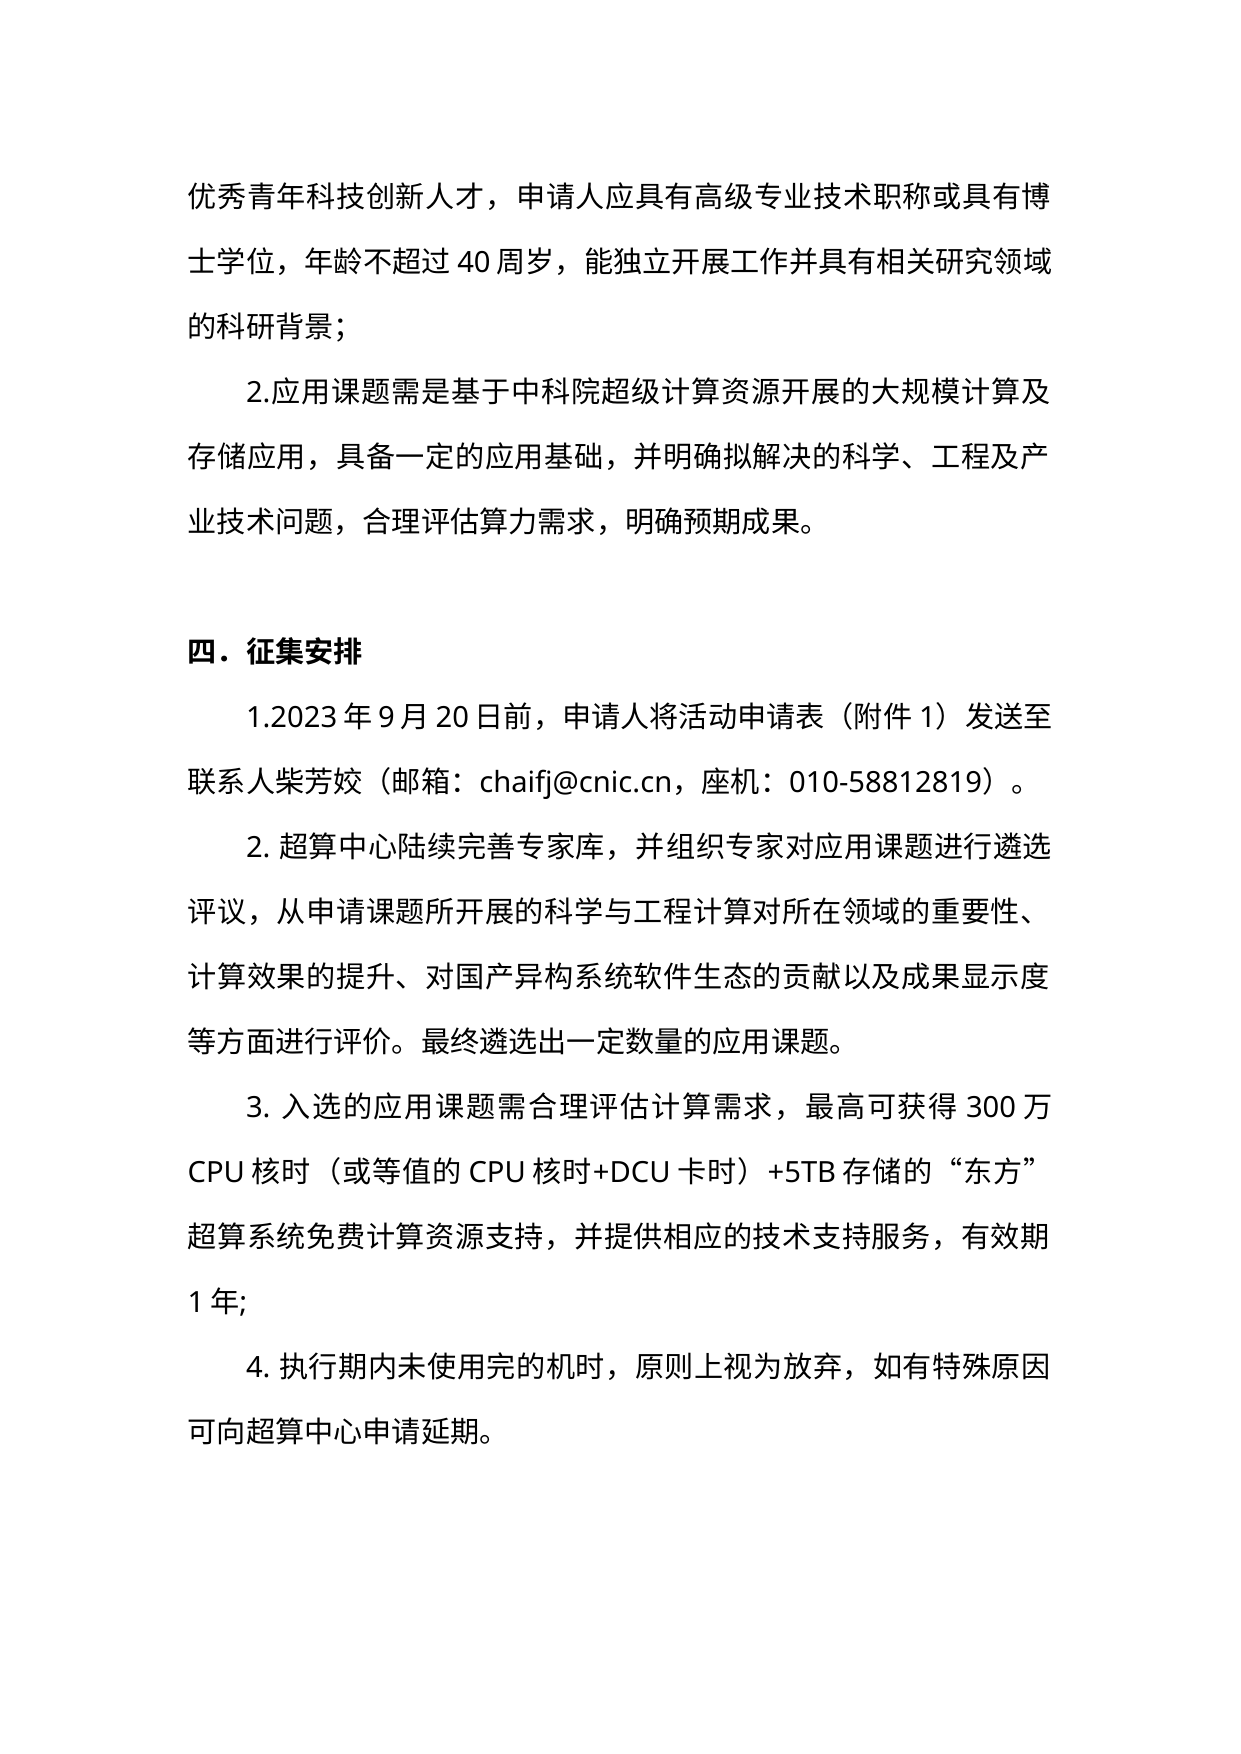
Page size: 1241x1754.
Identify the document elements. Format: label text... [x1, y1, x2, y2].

text 1.2023年9月20日前，申请人将活动申请表（附件1）发送至联系人柴芳姣（邮箱：chaifj@cnic.cn，座机：010-58812819）。 [187, 682, 1053, 812]
text 四．征集安排 [187, 617, 1053, 682]
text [187, 162, 1053, 357]
text 2. 超算中心陆续完善专家库，并组织专家对应用课题进行遴选评议，从申请课题所开展的科学与工程计算对所在领域的重要性、计算效果的提升、对国产异构系统软件生态的贡献以及成果显示度等方面进行评价。最终遴选出一定数量的应用课题。 [187, 812, 1053, 1072]
text 4. 执行期内未使用完的机时，原则上视为放弃，如有特殊原因可向超算中心申请延期。 [187, 1332, 1053, 1462]
text 2.应用课题需是基于中科院超级计算资源开展的大规模计算及存储应用，具备一定的应用基础，并明确拟解决的科学、工程及产业技术问题，合理评估算力需求，明确预期成果。 [187, 357, 1053, 552]
text 3. 入选的应用课题需合理评估计算需求，最高可获得300万CPU核时（或等值的CPU核时+DCU卡时）+5TB存储的“东方”超算系统免费计算资源支持，并提供相应的技术支持服务，有效期1年; [187, 1072, 1053, 1332]
